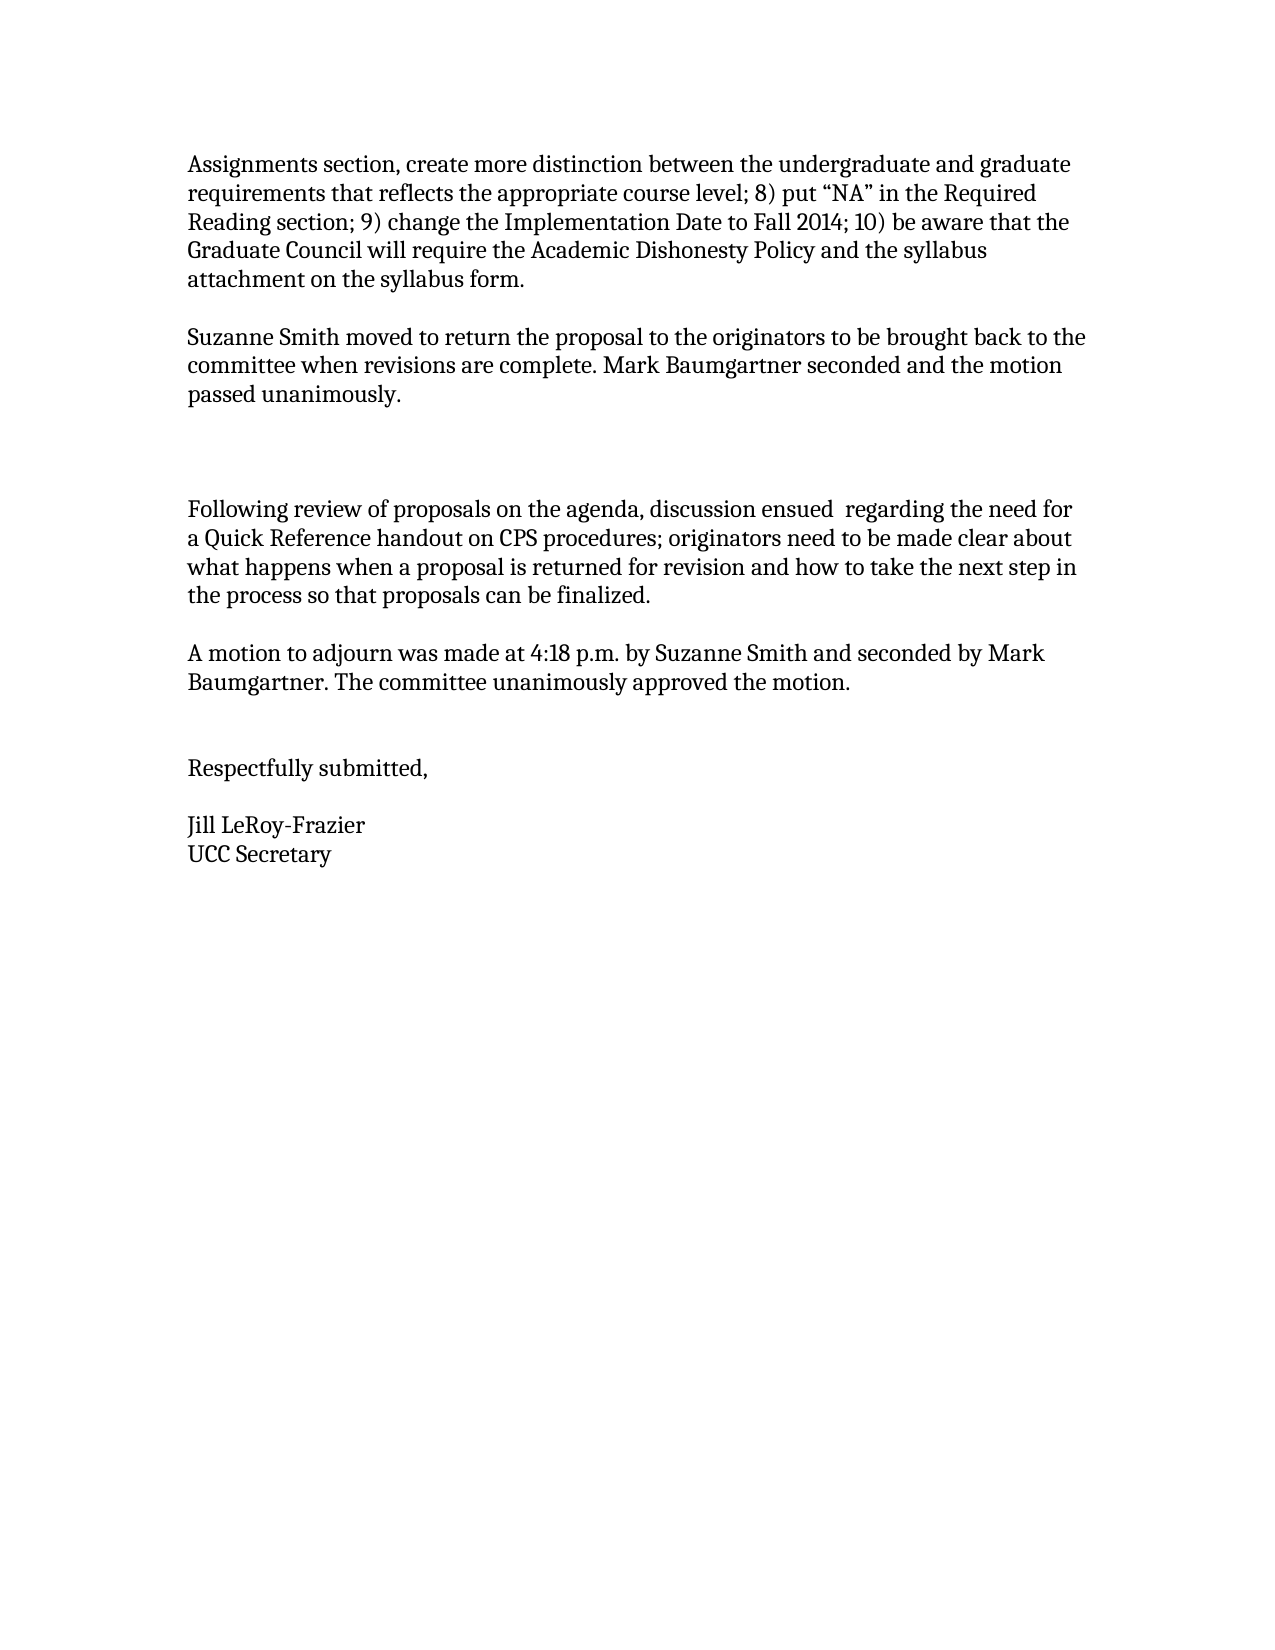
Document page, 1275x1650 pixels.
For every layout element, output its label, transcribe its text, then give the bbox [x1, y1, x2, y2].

text Suzanne Smith moved to return the proposal to the originators to be brought back to the committee when revisions are complete. Mark Baumgartner seconded and the motion passed unanimously. [187, 322, 1087, 409]
text A motion to adjourn was made at 4:18 p.m. by Suzanne Smith and seconded by Mark Baumgartner. The committee unanimously approved the motion. [187, 639, 1087, 696]
text UCC Secretary [187, 840, 1087, 869]
text Respectfully submitted, [187, 754, 1087, 782]
text Jill LeRoy-Frazier [187, 811, 1087, 840]
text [187, 150, 1087, 294]
text Following review of proposals on the agenda, discussion ensued regarding the need for a Quick Reference handout on CPS procedures; originators need to be made clear about what happens when a proposal is returned for revision and how to take the next step in the process so that proposals can be finalized. [187, 495, 1087, 610]
